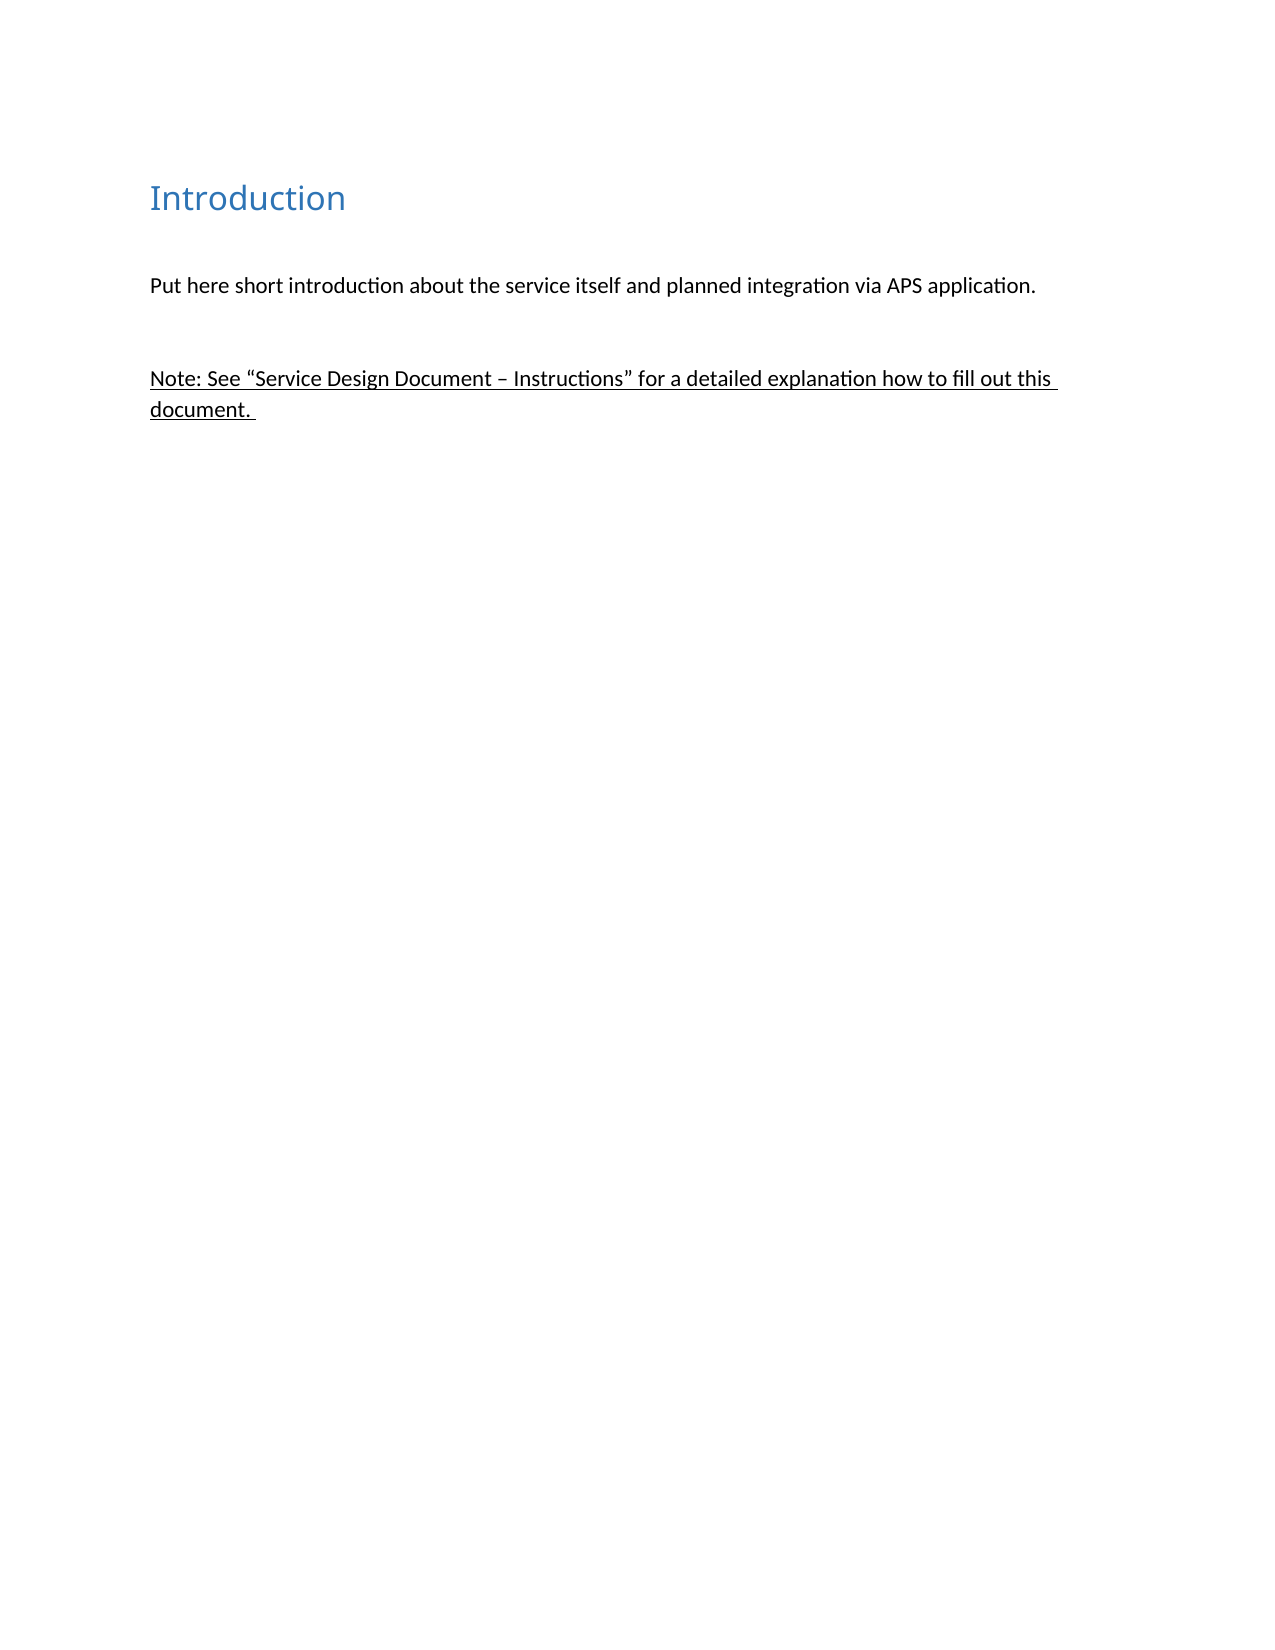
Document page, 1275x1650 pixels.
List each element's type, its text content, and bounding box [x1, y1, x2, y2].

subtitle Introduction [150, 175, 1125, 220]
text Put here short introduction about the service itself and planned integration via APS application. [150, 271, 1125, 299]
text Note: See “Service Design Document – Instructions” for a detailed explanation how to fill out this document. [150, 364, 1125, 423]
